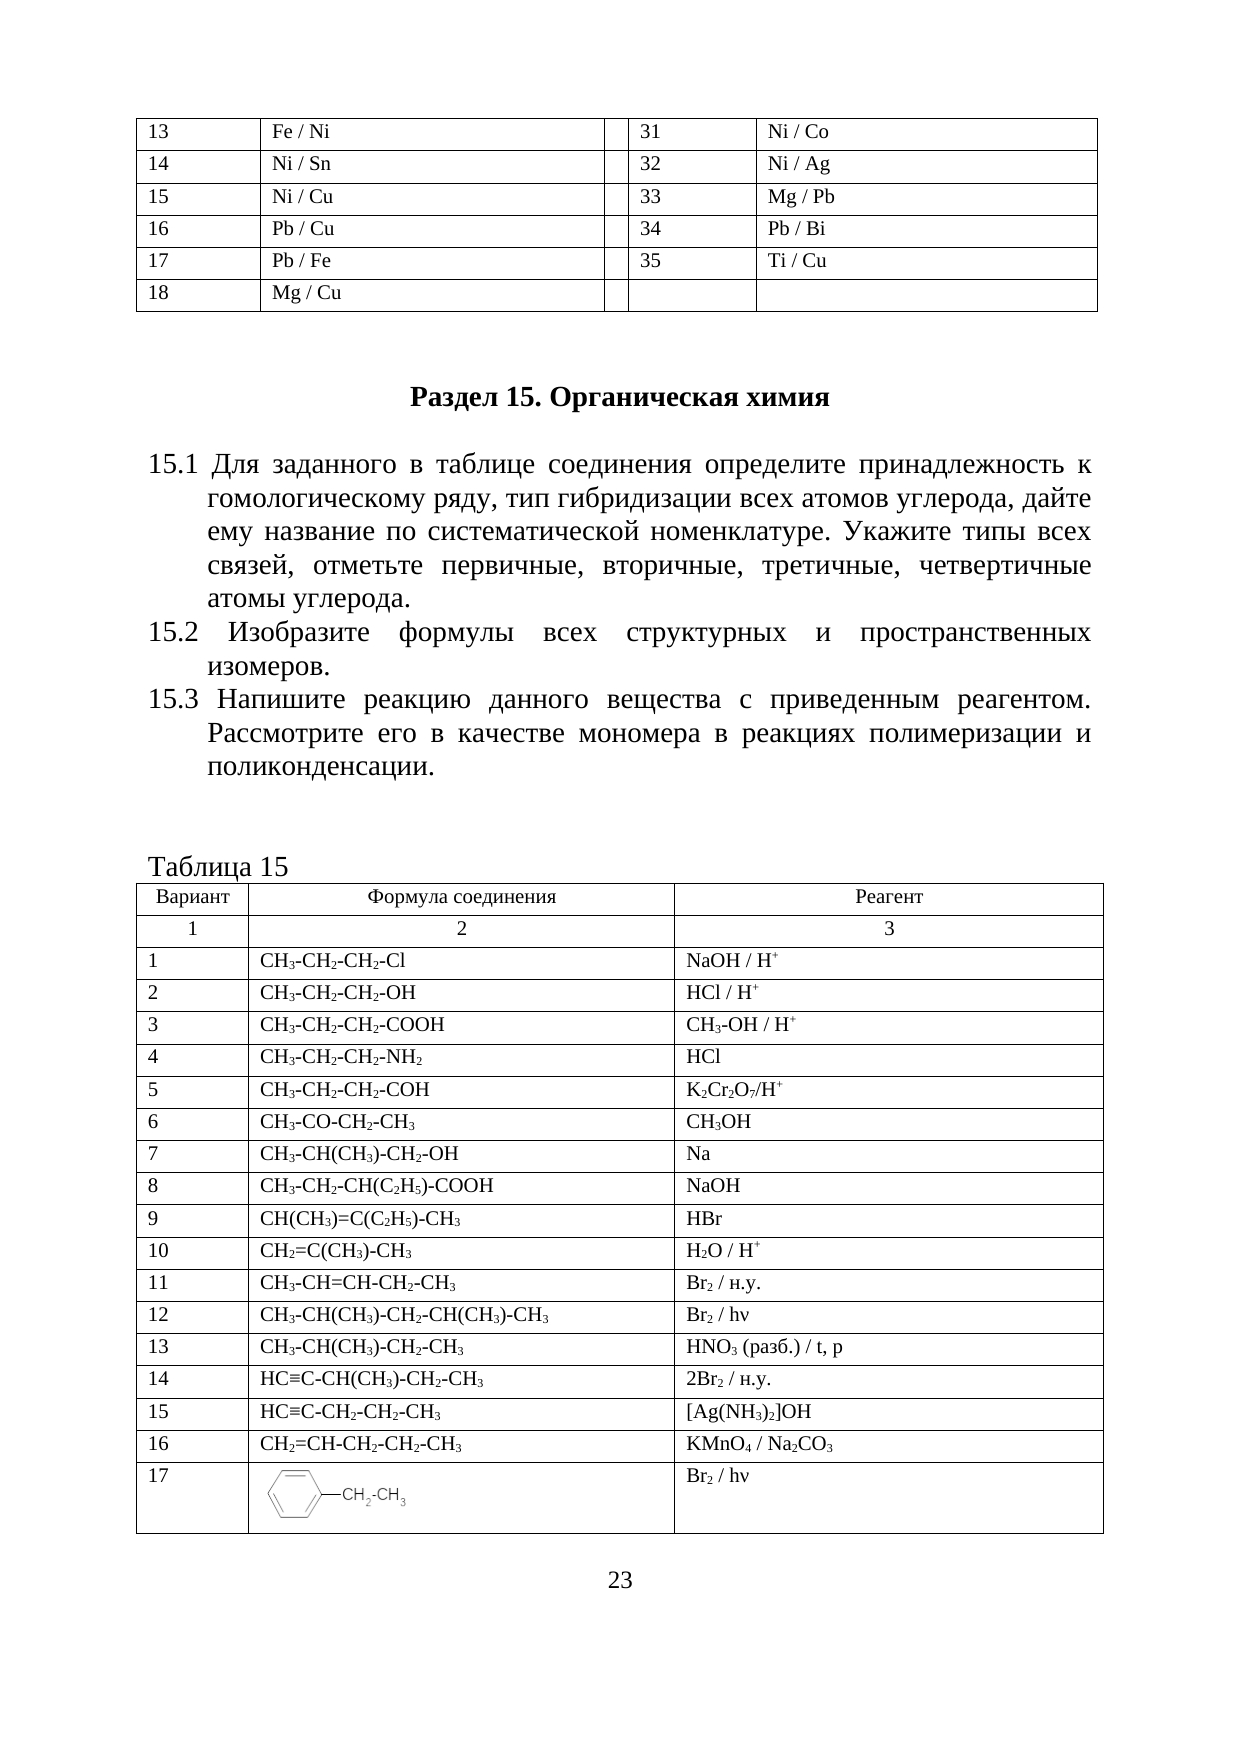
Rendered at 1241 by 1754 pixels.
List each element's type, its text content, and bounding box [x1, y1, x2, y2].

table_cell CH3-CH2-CH2-OH [249, 980, 674, 1011]
table_cell NaOH [675, 1173, 1103, 1204]
table_cell Ti / Cu [757, 248, 1097, 279]
text Таблица 15 [148, 849, 1092, 882]
table_cell 12 [137, 1302, 248, 1333]
table_cell CH3-CH2-CH2-COH [249, 1077, 674, 1108]
table_cell HNO3 (разб.) / t, p [675, 1334, 1103, 1365]
table_cell CH(CH3)=C(C2H5)-CH3 [249, 1205, 674, 1237]
table_cell CH2=CH-CH2-CH2-CH3 [249, 1431, 674, 1462]
table_cell 8 [137, 1173, 248, 1204]
table_cell [249, 1463, 674, 1532]
table_header Вариант [137, 884, 248, 915]
table_cell CH3-CH2-CH2-Cl [249, 948, 674, 979]
table_cell 6 [137, 1109, 248, 1140]
table_cell 33 [629, 184, 756, 215]
table_cell Na [675, 1141, 1103, 1172]
table_cell CH3-CH=CH-CH2-CH3 [249, 1270, 674, 1301]
table_cell Ni / Ag [757, 151, 1097, 182]
table_cell Br2 / hν [675, 1302, 1103, 1333]
table_cell Ni / Sn [261, 151, 604, 182]
table_cell 14 [137, 1366, 248, 1397]
table_cell [605, 184, 628, 215]
table_header Формула соединения [249, 884, 674, 915]
table_cell 17 [137, 248, 260, 279]
table_cell 4 [137, 1045, 248, 1076]
table_cell [605, 248, 628, 279]
table_cell HC≡C-CH(CH3)-CH2-CH3 [249, 1366, 674, 1397]
table_cell [629, 280, 756, 311]
text 15.1 Для заданного в таблице соединения определите принадлежность к гомологическому ряду, тип гибридизации всех атомов углерода, дайте ему название по систематической номенклатуре. Укажите типы всех связей, отметьте первичные, вторичные, третичные, четвертичные атомы углерода. [148, 446, 1092, 614]
table_cell 17 [137, 1463, 248, 1532]
table_cell 31 [629, 119, 756, 150]
table_cell Mg / Pb [757, 184, 1097, 215]
table_cell 34 [629, 216, 756, 247]
table_cell 3 [675, 916, 1103, 947]
text 15.2 Изобразите формулы всех структурных и пространственных изомеров. [148, 614, 1092, 681]
table_cell CH3-CH2-CH2-NH2 [249, 1045, 674, 1076]
table_cell Pb / Fe [261, 248, 604, 279]
table_cell 18 [137, 280, 260, 311]
table_cell HCl / H+ [675, 980, 1103, 1011]
table_cell CH3-CH(CH3)-CH2-CH3 [249, 1334, 674, 1365]
table_cell CH3OH [675, 1109, 1103, 1140]
table_cell CH3-CH2-CH(C2H5)-COOH [249, 1173, 674, 1204]
table_cell Pb / Bi [757, 216, 1097, 247]
table_cell 3 [137, 1012, 248, 1043]
table_cell CH3-CH2-CH2-COOH [249, 1012, 674, 1043]
table_cell NaOH / H+ [675, 948, 1103, 979]
table_cell 13 [137, 1334, 248, 1365]
table_cell 15 [137, 1399, 248, 1430]
table_cell 2 [137, 980, 248, 1011]
table_header Реагент [675, 884, 1103, 915]
table_cell Mg / Cu [261, 280, 604, 311]
table_cell [Ag(NH3)2]OH [675, 1399, 1103, 1430]
table_cell 1 [137, 916, 248, 947]
table_cell 32 [629, 151, 756, 182]
table_cell 13 [137, 119, 260, 150]
table_cell 2 [249, 916, 674, 947]
table_cell Ni / Co [757, 119, 1097, 150]
text 15.3 Напишите реакцию данного вещества с приведенным реагентом. Рассмотрите его в качестве мономера в реакциях полимеризации и поликонденсации. [148, 681, 1092, 782]
table_cell 1 [137, 948, 248, 979]
table_cell 7 [137, 1141, 248, 1172]
table_cell Br2 / н.у. [675, 1270, 1103, 1301]
table_cell HBr [675, 1205, 1103, 1237]
text Раздел 15. Органическая химия [148, 379, 1092, 413]
table_cell KMnO4 / Na2CO3 [675, 1431, 1103, 1462]
table_cell [605, 216, 628, 247]
table_cell 16 [137, 1431, 248, 1462]
table_cell 15 [137, 184, 260, 215]
table_cell [605, 280, 628, 311]
table_cell Fe / Ni [261, 119, 604, 150]
table_cell 35 [629, 248, 756, 279]
table_cell 16 [137, 216, 260, 247]
table_cell 9 [137, 1205, 248, 1237]
table_cell Br2 / hν [675, 1463, 1103, 1532]
table_cell CH3-CH(CH3)-CH2-CH(CH3)-CH3 [249, 1302, 674, 1333]
table_cell CH3-CH(CH3)-CH2-OH [249, 1141, 674, 1172]
table_cell 5 [137, 1077, 248, 1108]
table_cell 10 [137, 1238, 248, 1269]
table_cell [605, 119, 628, 150]
table_cell CH3-OH / H+ [675, 1012, 1103, 1043]
table_cell H2O / H+ [675, 1238, 1103, 1269]
table_cell 2Br2 / н.у. [675, 1366, 1103, 1397]
table_cell CH3-CO-CH2-CH3 [249, 1109, 674, 1140]
table_cell Pb / Cu [261, 216, 604, 247]
table_cell [605, 151, 628, 182]
table_cell Ni / Cu [261, 184, 604, 215]
table_cell 14 [137, 151, 260, 182]
table_cell 11 [137, 1270, 248, 1301]
table_cell [757, 280, 1097, 311]
table_cell HCl [675, 1045, 1103, 1076]
table_cell HC≡C-CH2-CH2-CH3 [249, 1399, 674, 1430]
table_cell CH2=C(CH3)-CH3 [249, 1238, 674, 1269]
table_cell K2Cr2O7/H+ [675, 1077, 1103, 1108]
